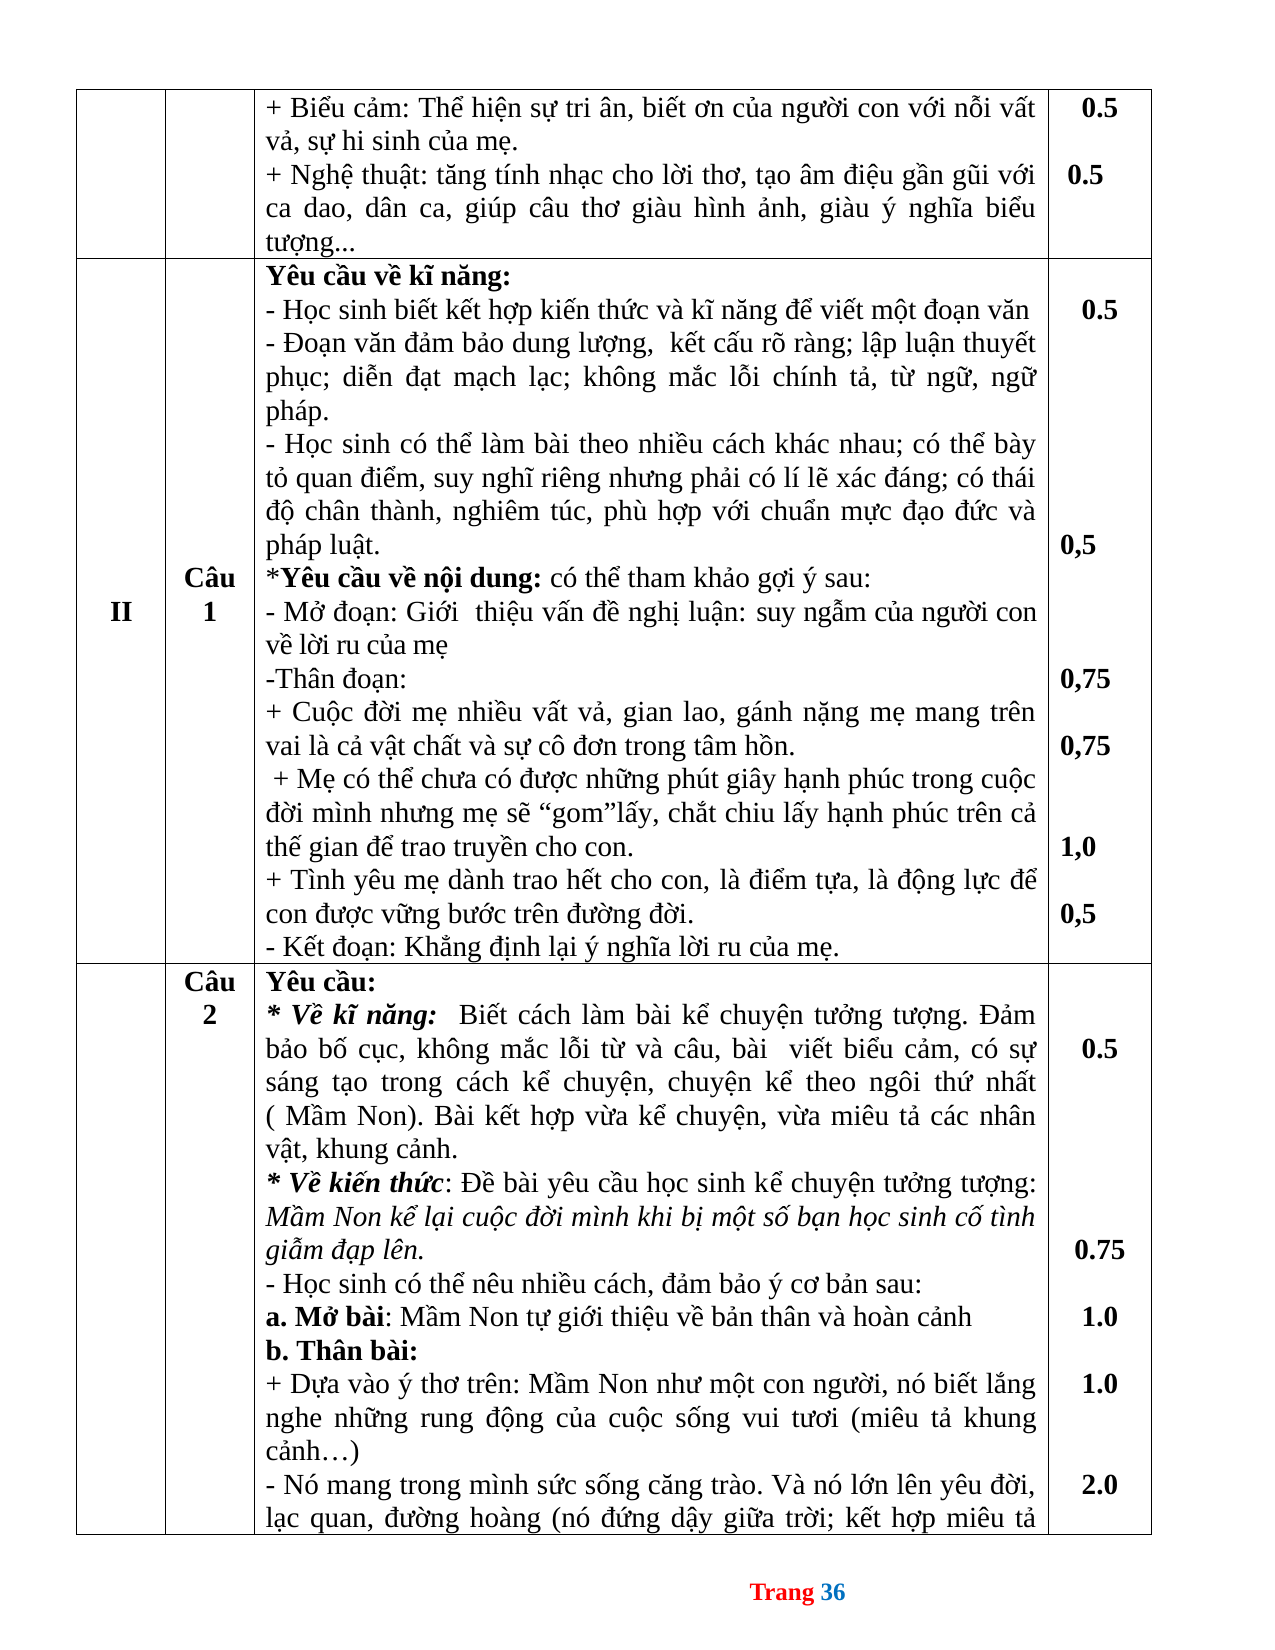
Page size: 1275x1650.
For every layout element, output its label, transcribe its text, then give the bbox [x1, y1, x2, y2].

table_cell Câu 2 [166, 964, 254, 1534]
table_cell 0.5 0,5 0,75 0,75 1,0 0,5 [1049, 259, 1151, 963]
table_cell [255, 964, 1048, 1534]
table_cell II [77, 259, 165, 963]
table_cell [77, 964, 165, 1534]
table_cell Yêu cầu về kĩ năng: - Học sinh biết kết hợp kiến thức và kĩ năng để viết một đoạn văn - Đoạn văn đảm bảo dung lượng, kết cấu rõ ràng; lập luận thuyết phục; diễn đạt mạch lạc; không mắc lỗi chính tả, từ ngữ, ngữ pháp. - Học sinh có thể làm bài theo nhiều cách khác nhau; có thể bày tỏ quan điểm, suy nghĩ riêng nhưng phải có lí lẽ xác đáng; có thái độ chân thành, nghiêm túc, phù hợp với chuẩn mực đạo đức và pháp luật. *Yêu cầu về nội dung: có thể tham khảo gợi ý sau: - Mở đoạn: Giới thiệu vấn đề nghị luận: suy ngẫm của người con về lời ru của mẹ -Thân đoạn: + Cuộc đời mẹ nhiều vất vả, gian lao, gánh nặng mẹ mang trên vai là cả vật chất và sự cô đơn trong tâm hồn. + Mẹ có thể chưa có được những phút giây hạnh phúc trong cuộc đời mình nhưng mẹ sẽ “gom”lấy, chắt chiu lấy hạnh phúc trên cả thế gian để trao truyền cho con. + Tình yêu mẹ dành trao hết cho con, là điểm tựa, là động lực để con được vững bước trên đường đời. - Kết đoạn: Khẳng định lại ý nghĩa lời ru của mẹ. [255, 259, 1048, 963]
table_cell 3 [166, 90, 254, 257]
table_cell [255, 90, 1048, 257]
table_cell 0.5 0.5 0.5 0.5 [1049, 90, 1151, 257]
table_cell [1049, 964, 1151, 1534]
table_cell Câu 1 [166, 259, 254, 963]
